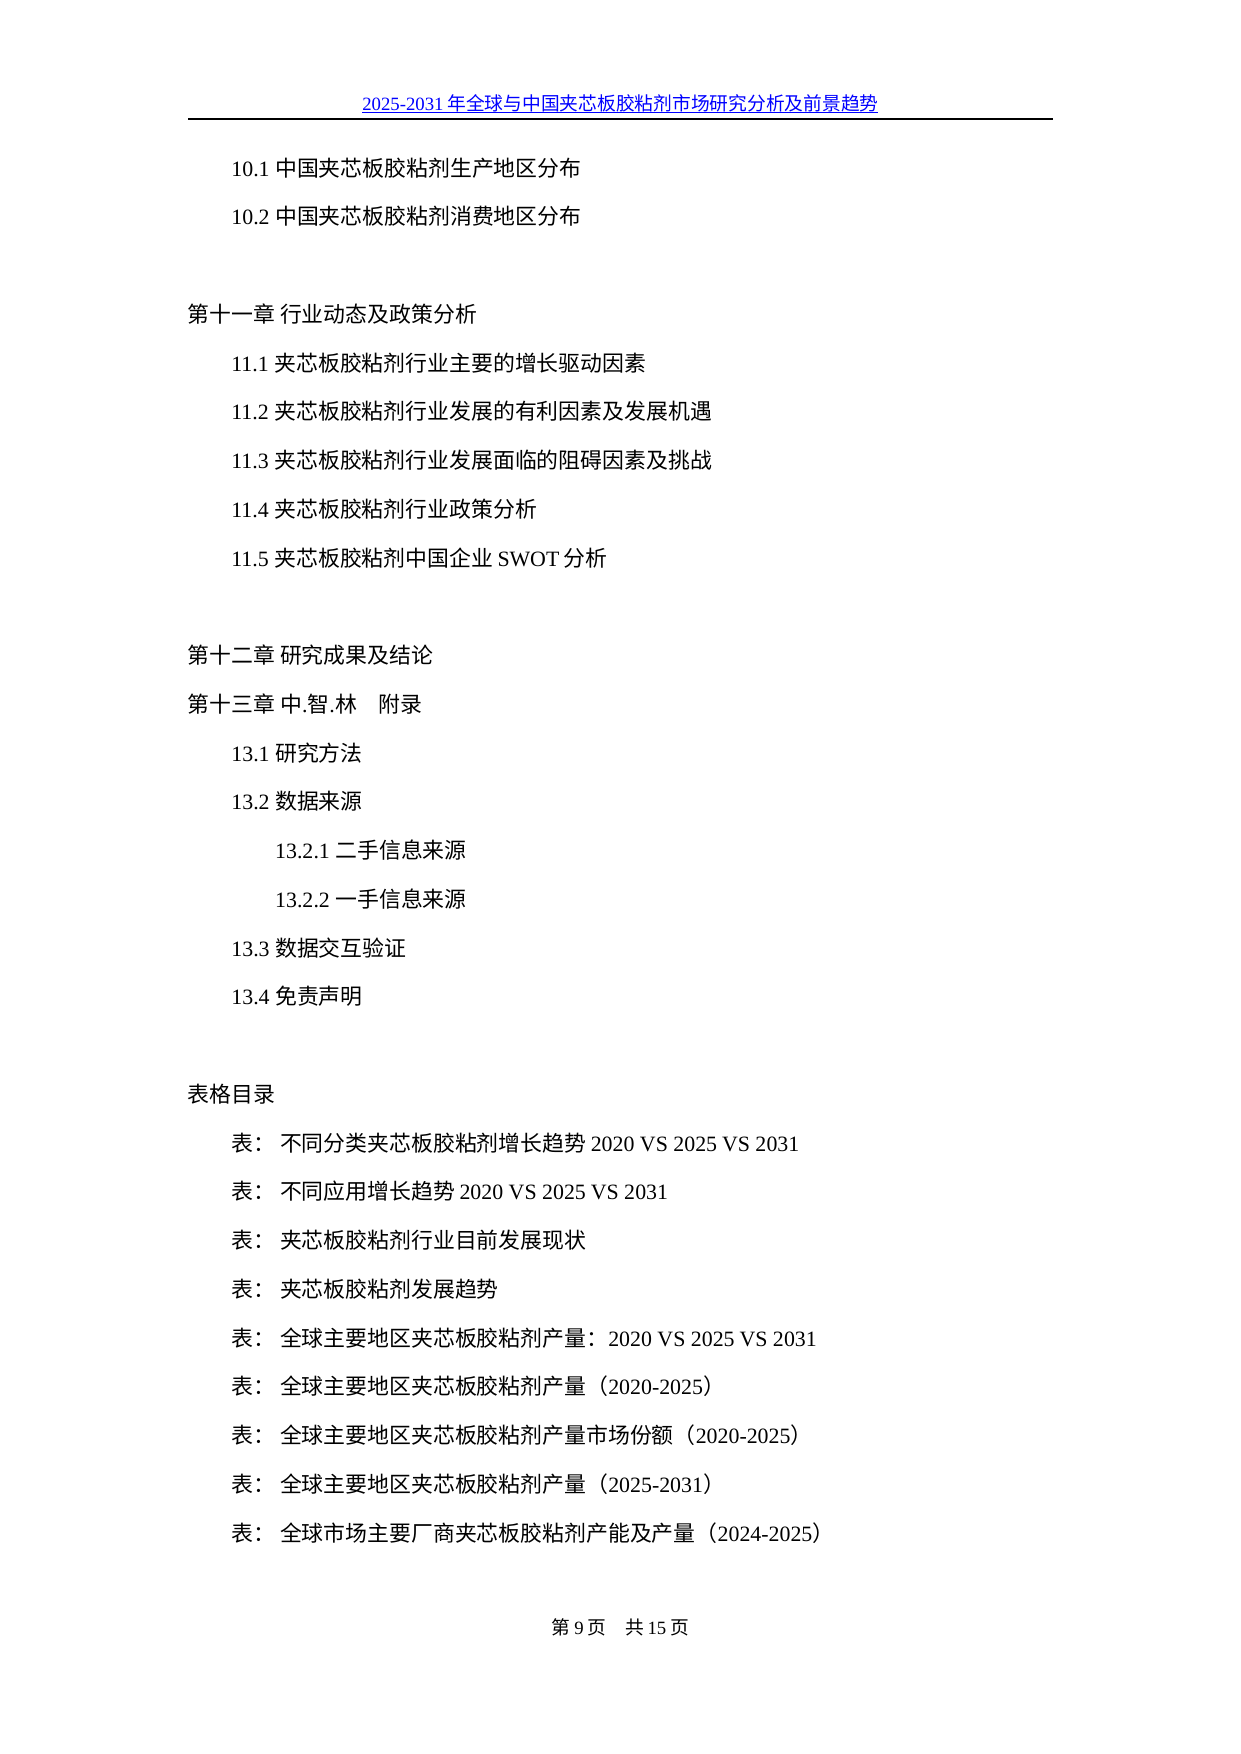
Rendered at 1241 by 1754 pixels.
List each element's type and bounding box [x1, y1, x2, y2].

text [187, 150, 1053, 1548]
